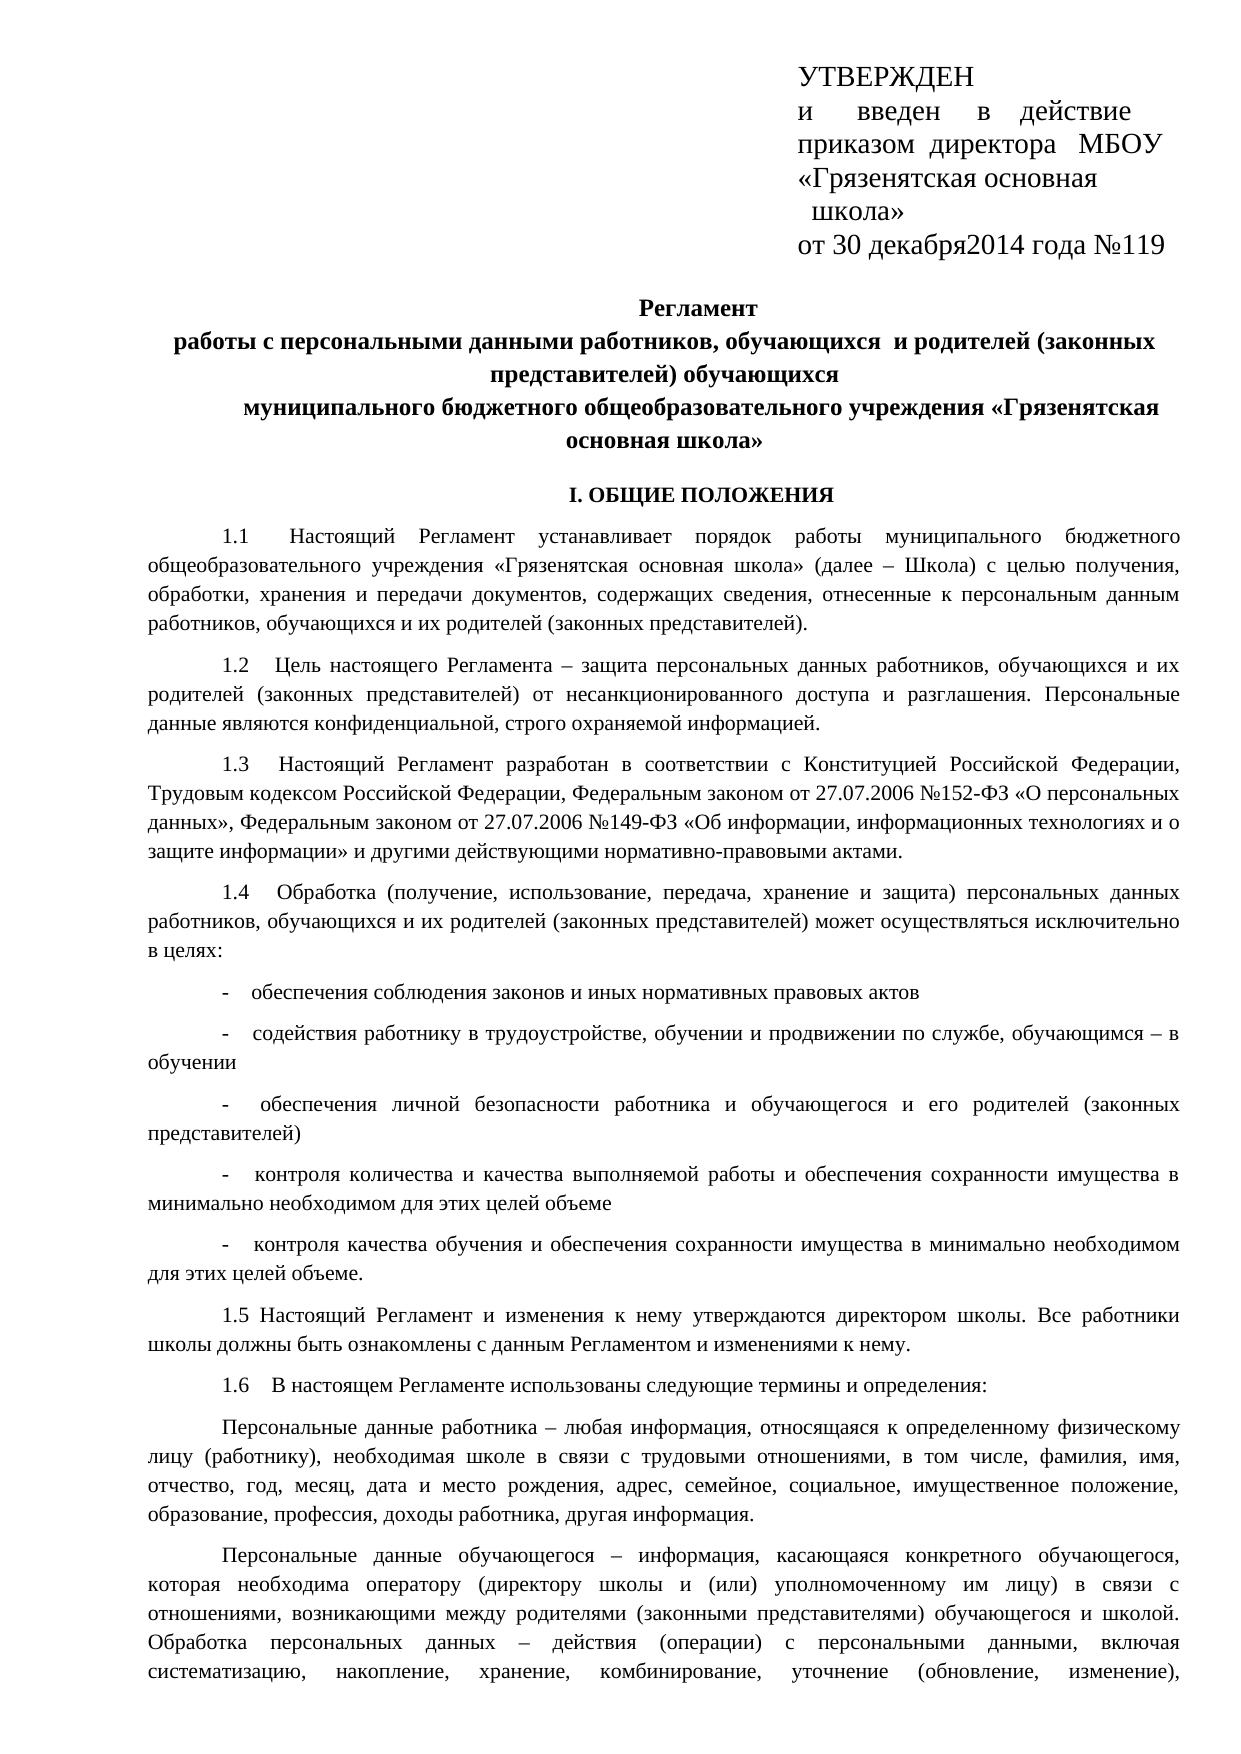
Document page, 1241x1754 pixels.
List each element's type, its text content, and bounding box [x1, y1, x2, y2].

text - содействия работнику в трудоустройстве, обучении и продвижении по службе, обучающимся – в обучении [148, 1020, 1181, 1074]
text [148, 1542, 1181, 1683]
text 1.5 Настоящий Регламент и изменения к нему утверждаются директором школы. Все работники школы должны быть ознакомлены с данным Регламентом и изменениями к нему. [148, 1302, 1181, 1356]
text 1.1 Настоящий Регламент устанавливает порядок работы муниципального бюджетного общеобразовательного учреждения «Грязенятская основная школа» (далее – Школа) с целью получения, обработки, хранения и передачи документов, содержащих сведения, отнесенные к персональным данным работников, обучающихся и их родителей (законных представителей). [148, 523, 1181, 635]
text УТВЕРЖДЕН [797, 59, 1181, 93]
text 1.4 Обработка (получение, использование, передача, хранение и защита) персональных данных работников, обучающихся и их родителей (законных представителей) может осуществляться исключительно в целях: [148, 879, 1181, 962]
text - контроля качества обучения и обеспечения сохранности имущества в минимально необходимом для этих целей объеме. [148, 1231, 1181, 1286]
text от 30 декабря2014 года №119 [797, 227, 1181, 260]
text 1.3 Настоящий Регламент разработан в соответствии с Конституцией Российской Федерации, Трудовым кодексом Российской Федерации, Федеральным законом от 27.07.2006 №152-ФЗ «О персональных данных», Федеральным законом от 27.07.2006 №149-ФЗ «Об информации, информационных технологиях и о защите информации» и другими действующими нормативно-правовыми актами. [148, 751, 1181, 863]
text Регламент работы с персональными данными работников, обучающихся и родителей (законных представителей) обучающихся [148, 293, 1181, 388]
text 1.2 Цель настоящего Регламента – защита персональных данных работников, обучающихся и их родителей (законных представителей) от несанкционированного доступа и разглашения. Персональные данные являются конфиденциальной, строго охраняемой информацией. [148, 652, 1181, 735]
text Персональные данные работника – любая информация, относящаяся к определенному физическому лицу (работнику), необходимая школе в связи с трудовыми отношениями, в том числе, фамилия, имя, отчество, год, месяц, дата и место рождения, адрес, семейное, социальное, имущественное положение, образование, профессия, доходы работника, другая информация. [148, 1414, 1181, 1526]
text муниципального бюджетного общеобразовательного учреждения «Грязенятская основная школа» [148, 392, 1181, 454]
text - контроля количества и качества выполняемой работы и обеспечения сохранности имущества в минимально необходимом для этих целей объеме [148, 1161, 1181, 1215]
text I. ОБЩИЕ ПОЛОЖЕНИЯ [148, 482, 1181, 507]
text и введен в действие [797, 93, 1181, 126]
text приказом директора МБОУ [797, 126, 1181, 160]
text «Грязенятская основная школа» [797, 160, 1181, 227]
text - обеспечения личной безопасности работника и обучающегося и его родителей (законных представителей) [148, 1091, 1181, 1145]
text 1.6 В настоящем Регламенте использованы следующие термины и определения: [148, 1372, 1181, 1397]
text - обеспечения соблюдения законов и иных нормативных правовых актов [148, 979, 1181, 1004]
